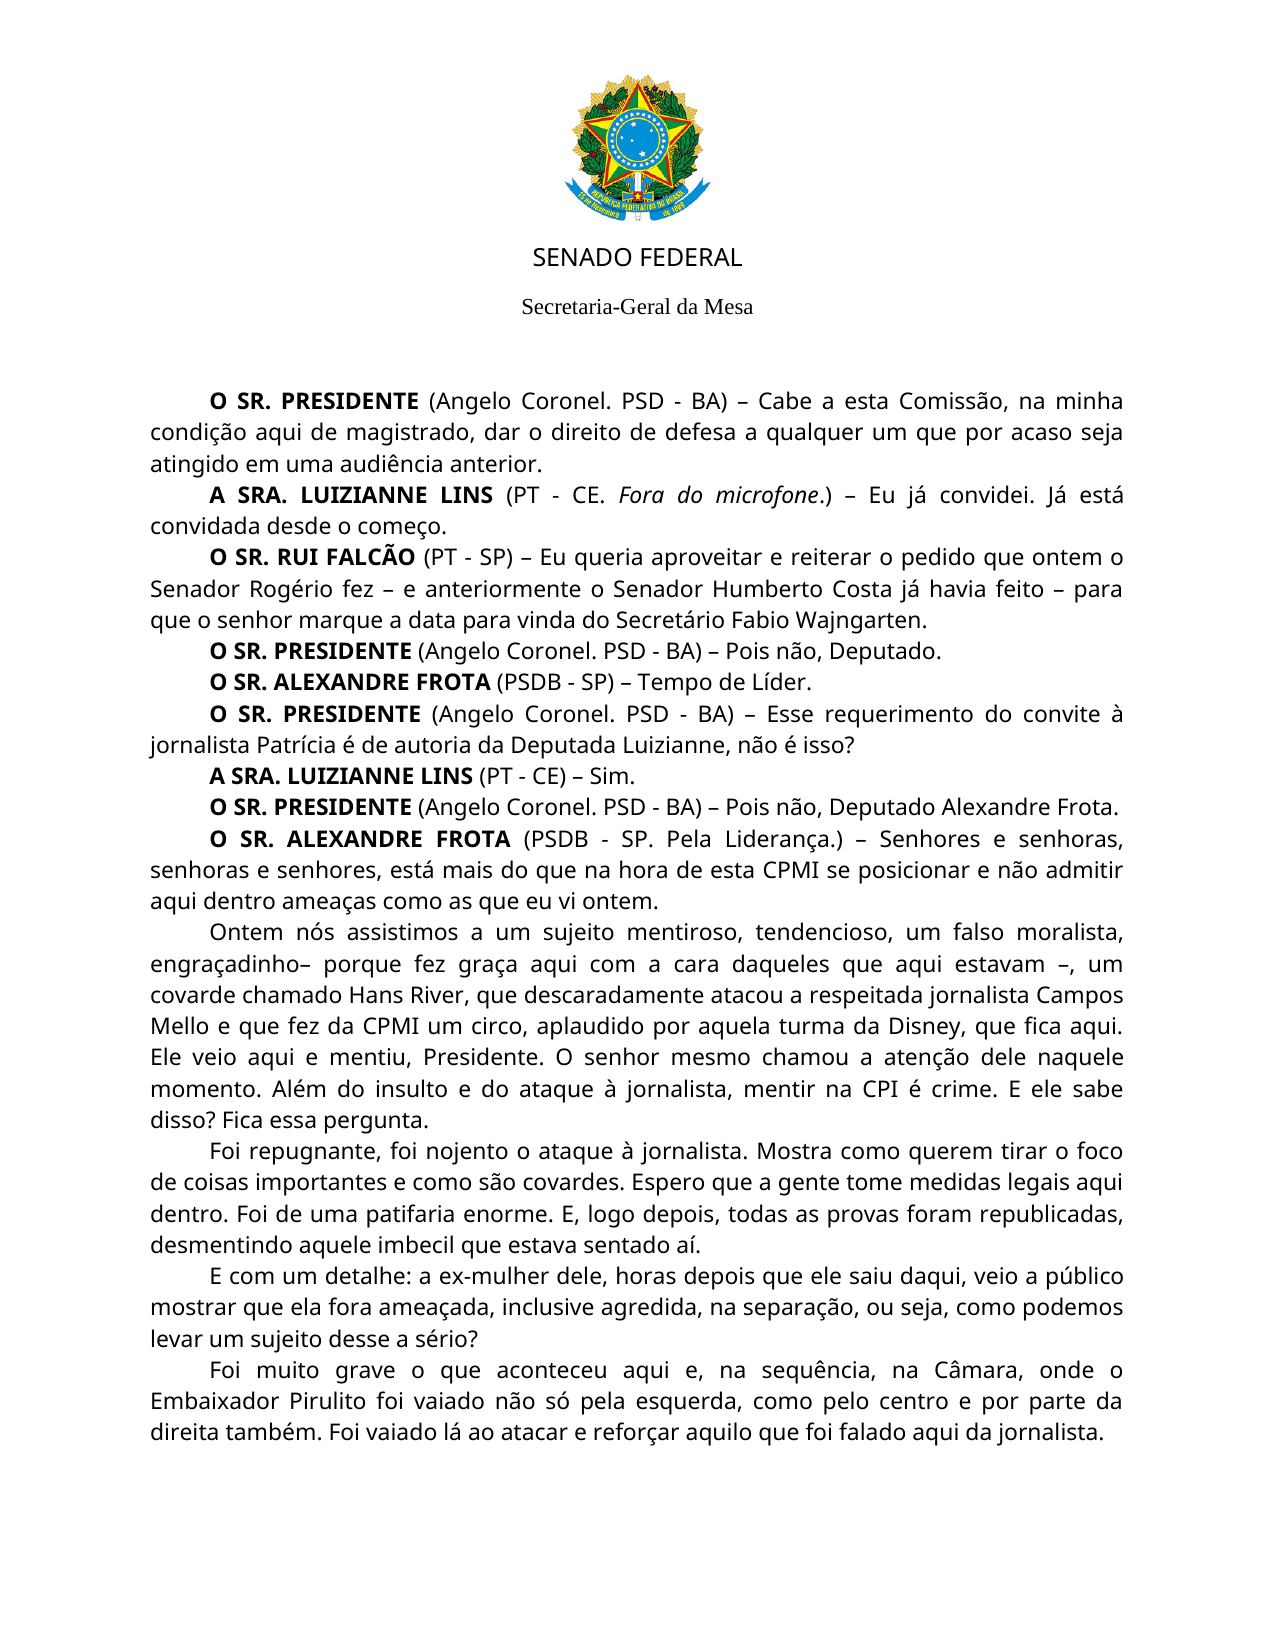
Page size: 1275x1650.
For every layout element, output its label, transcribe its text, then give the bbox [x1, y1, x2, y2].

text A SRA. LUIZIANNE LINS (PT - CE. Fora do microfone.) – Eu já convidei. Já está convidada desde o começo. [150, 479, 1125, 541]
text A SRA. LUIZIANNE LINS (PT - CE) – Sim. [150, 760, 1125, 791]
picture [564, 75, 711, 221]
text O SR. ALEXANDRE FROTA (PSDB - SP. Pela Liderança.) – Senhores e senhoras, senhoras e senhores, está mais do que na hora de esta CPMI se posicionar e não admitir aqui dentro ameaças como as que eu vi ontem. [150, 822, 1125, 916]
text O SR. PRESIDENTE (Angelo Coronel. PSD - BA) – Pois não, Deputado Alexandre Frota. [150, 791, 1125, 822]
text Foi muito grave o que aconteceu aqui e, na sequência, na Câmara, onde o Embaixador Pirulito foi vaiado não só pela esquerda, como pelo centro e por parte da direita também. Foi vaiado lá ao atacar e reforçar aquilo que foi falado aqui da jornalista. [150, 1354, 1125, 1447]
text O SR. PRESIDENTE (Angelo Coronel. PSD - BA) – Pois não, Deputado. [150, 635, 1125, 666]
text Ontem nós assistimos a um sujeito mentiroso, tendencioso, um falso moralista, engraçadinho– porque fez graça aqui com a cara daqueles que aqui estavam –, um covarde chamado Hans River, que descaradamente atacou a respeitada jornalista Campos Mello e que fez da CPMI um circo, aplaudido por aquela turma da Disney, que fica aqui. Ele veio aqui e mentiu, Presidente. O senhor mesmo chamou a atenção dele naquele momento. Além do insulto e do ataque à jornalista, mentir na CPI é crime. E ele sabe disso? Fica essa pergunta. [150, 916, 1125, 1135]
text O SR. ALEXANDRE FROTA (PSDB - SP) – Tempo de Líder. [150, 666, 1125, 697]
text E com um detalhe: a ex-mulher dele, horas depois que ele saiu daqui, veio a público mostrar que ela fora ameaçada, inclusive agredida, na separação, ou seja, como podemos levar um sujeito desse a sério? [150, 1260, 1125, 1354]
text Foi repugnante, foi nojento o ataque à jornalista. Mostra como querem tirar o foco de coisas importantes e como são covardes. Espero que a gente tome medidas legais aqui dentro. Foi de uma patifaria enorme. E, logo depois, todas as provas foram republicadas, desmentindo aquele imbecil que estava sentado aí. [150, 1135, 1125, 1260]
text O SR. RUI FALCÃO (PT - SP) – Eu queria aproveitar e reiterar o pedido que ontem o Senador Rogério fez – e anteriormente o Senador Humberto Costa já havia feito – para que o senhor marque a data para vinda do Secretário Fabio Wajngarten. [150, 541, 1125, 635]
text O SR. PRESIDENTE (Angelo Coronel. PSD - BA) – Esse requerimento do convite à jornalista Patrícia é de autoria da Deputada Luizianne, não é isso? [150, 697, 1125, 760]
text O SR. PRESIDENTE (Angelo Coronel. PSD - BA) – Cabe a esta Comissão, na minha condição aqui de magistrado, dar o direito de defesa a qualquer um que por acaso seja atingido em uma audiência anterior. [150, 385, 1125, 479]
